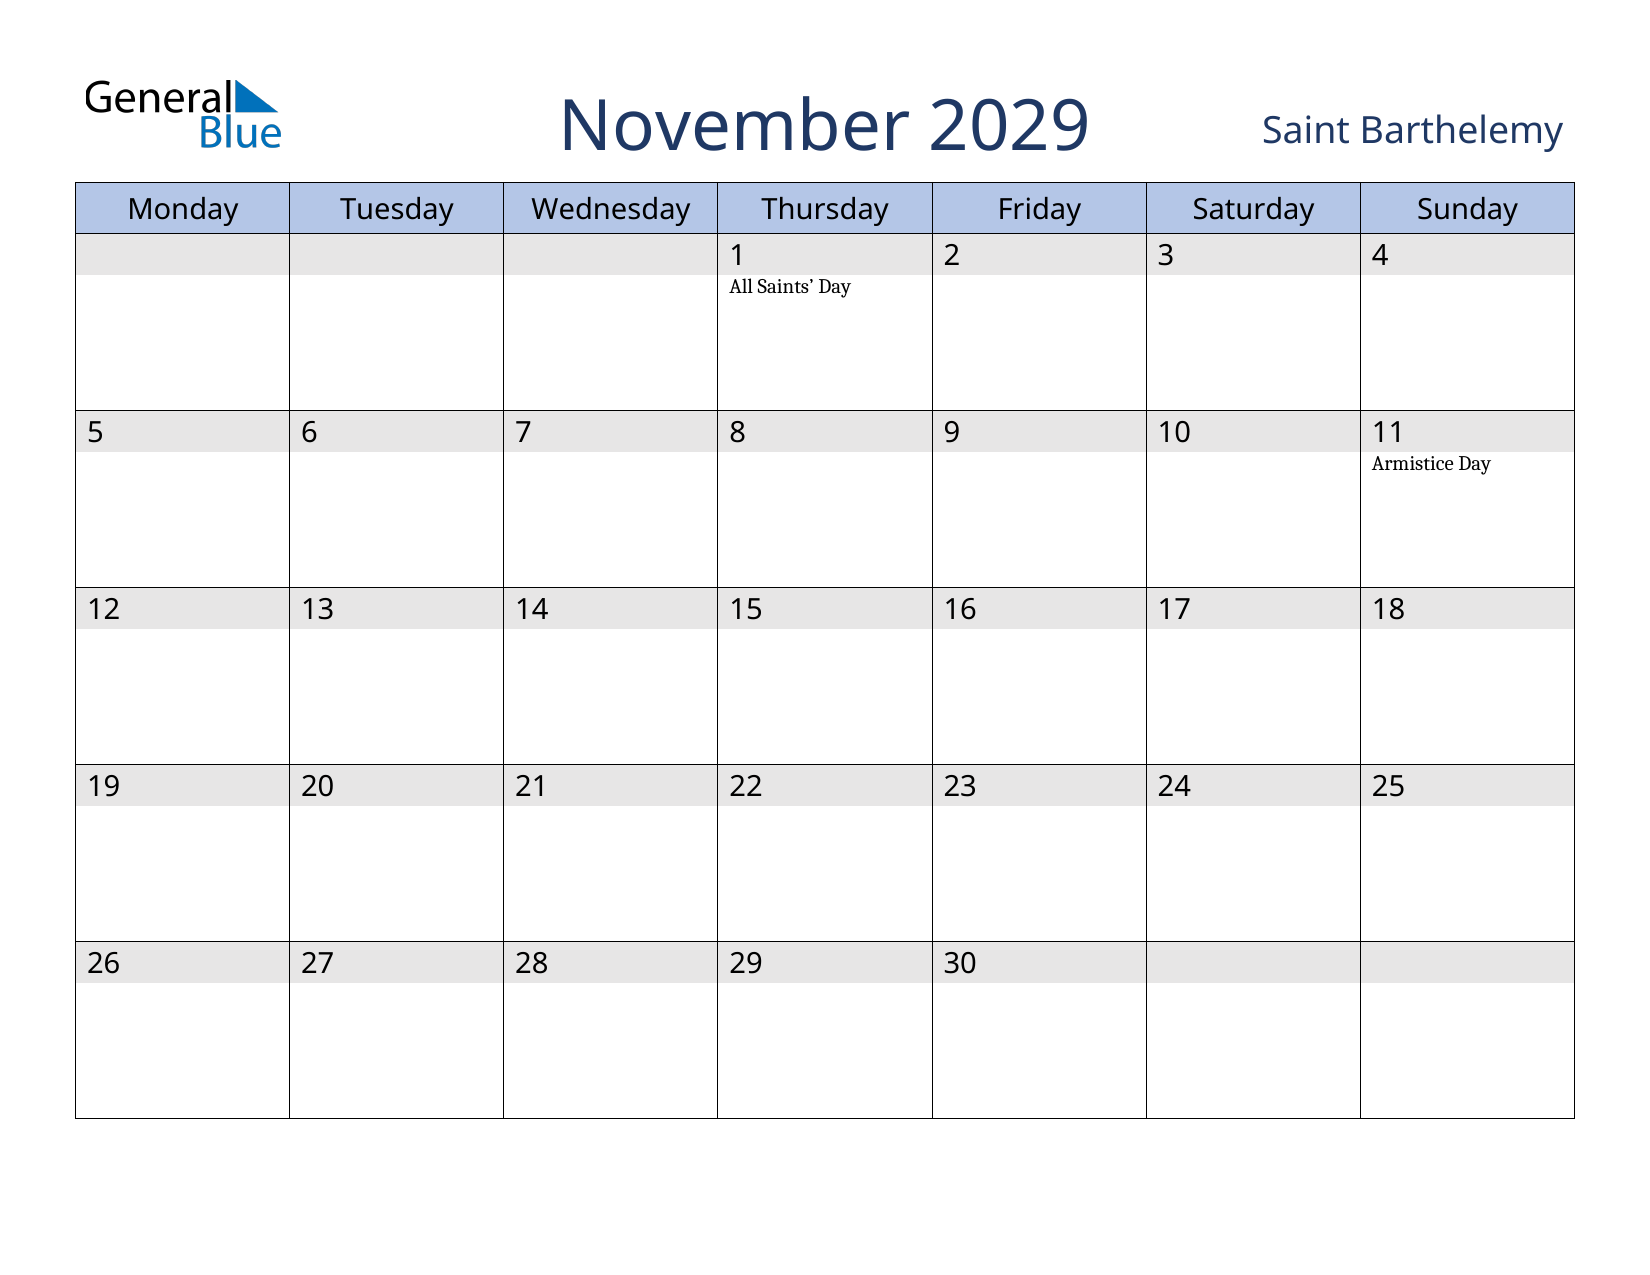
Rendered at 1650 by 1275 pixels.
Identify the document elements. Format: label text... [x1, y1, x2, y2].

table_cell 13 [290, 588, 503, 629]
table_cell [76, 452, 289, 587]
table_cell 18 [1361, 588, 1574, 629]
picture [86, 80, 281, 148]
table_cell 23 [933, 765, 1146, 806]
table_cell [718, 629, 932, 764]
table_cell Wednesday [504, 183, 717, 233]
table_cell 6 [290, 411, 503, 452]
table_cell [76, 234, 289, 275]
table_cell 21 [504, 765, 717, 806]
table_cell [504, 452, 717, 587]
table_cell [504, 629, 717, 764]
table_cell [290, 452, 503, 587]
table_cell 7 [504, 411, 717, 452]
table_header November 2029 [504, 75, 1146, 182]
table_cell [1147, 629, 1360, 764]
table_cell Sunday [1361, 183, 1574, 233]
table_cell 12 [76, 588, 289, 629]
table_cell [290, 275, 503, 410]
table_cell [1361, 983, 1574, 1118]
table_cell 29 [718, 942, 932, 983]
table_cell Thursday [718, 183, 932, 233]
table_cell 8 [718, 411, 932, 452]
table_cell [933, 275, 1146, 410]
table_header Saint Barthelemy [1146, 75, 1574, 182]
table_cell [1147, 942, 1360, 983]
table_cell [1361, 629, 1574, 764]
table_cell [76, 275, 289, 410]
table_cell 22 [718, 765, 932, 806]
table_cell 11 [1361, 411, 1574, 452]
table_cell Saturday [1147, 183, 1360, 233]
table_cell 3 [1147, 234, 1360, 275]
table_cell All Saints’ Day [718, 275, 932, 410]
table_cell 9 [933, 411, 1146, 452]
table_cell [718, 806, 932, 941]
table_cell 1 [718, 234, 932, 275]
table_cell [76, 806, 289, 941]
table_cell [718, 452, 932, 587]
table_cell 17 [1147, 588, 1360, 629]
table_cell 26 [76, 942, 289, 983]
table_cell [1361, 275, 1574, 410]
table_cell [1361, 942, 1574, 983]
table_cell [1147, 806, 1360, 941]
table_cell 4 [1361, 234, 1574, 275]
table_cell 19 [76, 765, 289, 806]
table_cell Monday [76, 183, 289, 233]
table_cell [933, 452, 1146, 587]
table_cell [1147, 983, 1360, 1118]
table_header [76, 75, 503, 182]
table_cell [290, 983, 503, 1118]
table_cell [504, 983, 717, 1118]
table_cell [290, 234, 503, 275]
table_cell Armistice Day [1361, 452, 1574, 587]
table_cell 15 [718, 588, 932, 629]
table_cell [933, 983, 1146, 1118]
table_cell [1147, 275, 1360, 410]
table_cell 30 [933, 942, 1146, 983]
table_cell 16 [933, 588, 1146, 629]
table_cell [504, 234, 717, 275]
table_cell [504, 275, 717, 410]
table_cell 24 [1147, 765, 1360, 806]
table_cell [1361, 806, 1574, 941]
table_cell 14 [504, 588, 717, 629]
table_cell Tuesday [290, 183, 503, 233]
table_cell 27 [290, 942, 503, 983]
table_cell 10 [1147, 411, 1360, 452]
table_cell [933, 806, 1146, 941]
table_cell [76, 629, 289, 764]
table_cell [504, 806, 717, 941]
table_cell 2 [933, 234, 1146, 275]
table_cell [1147, 452, 1360, 587]
table_cell 20 [290, 765, 503, 806]
table_cell [290, 629, 503, 764]
table_cell [290, 806, 503, 941]
table_cell 28 [504, 942, 717, 983]
table_cell [718, 983, 932, 1118]
table_cell 5 [76, 411, 289, 452]
table_cell Friday [933, 183, 1146, 233]
table_cell [933, 629, 1146, 764]
table_cell 25 [1361, 765, 1574, 806]
table_cell [76, 983, 289, 1118]
